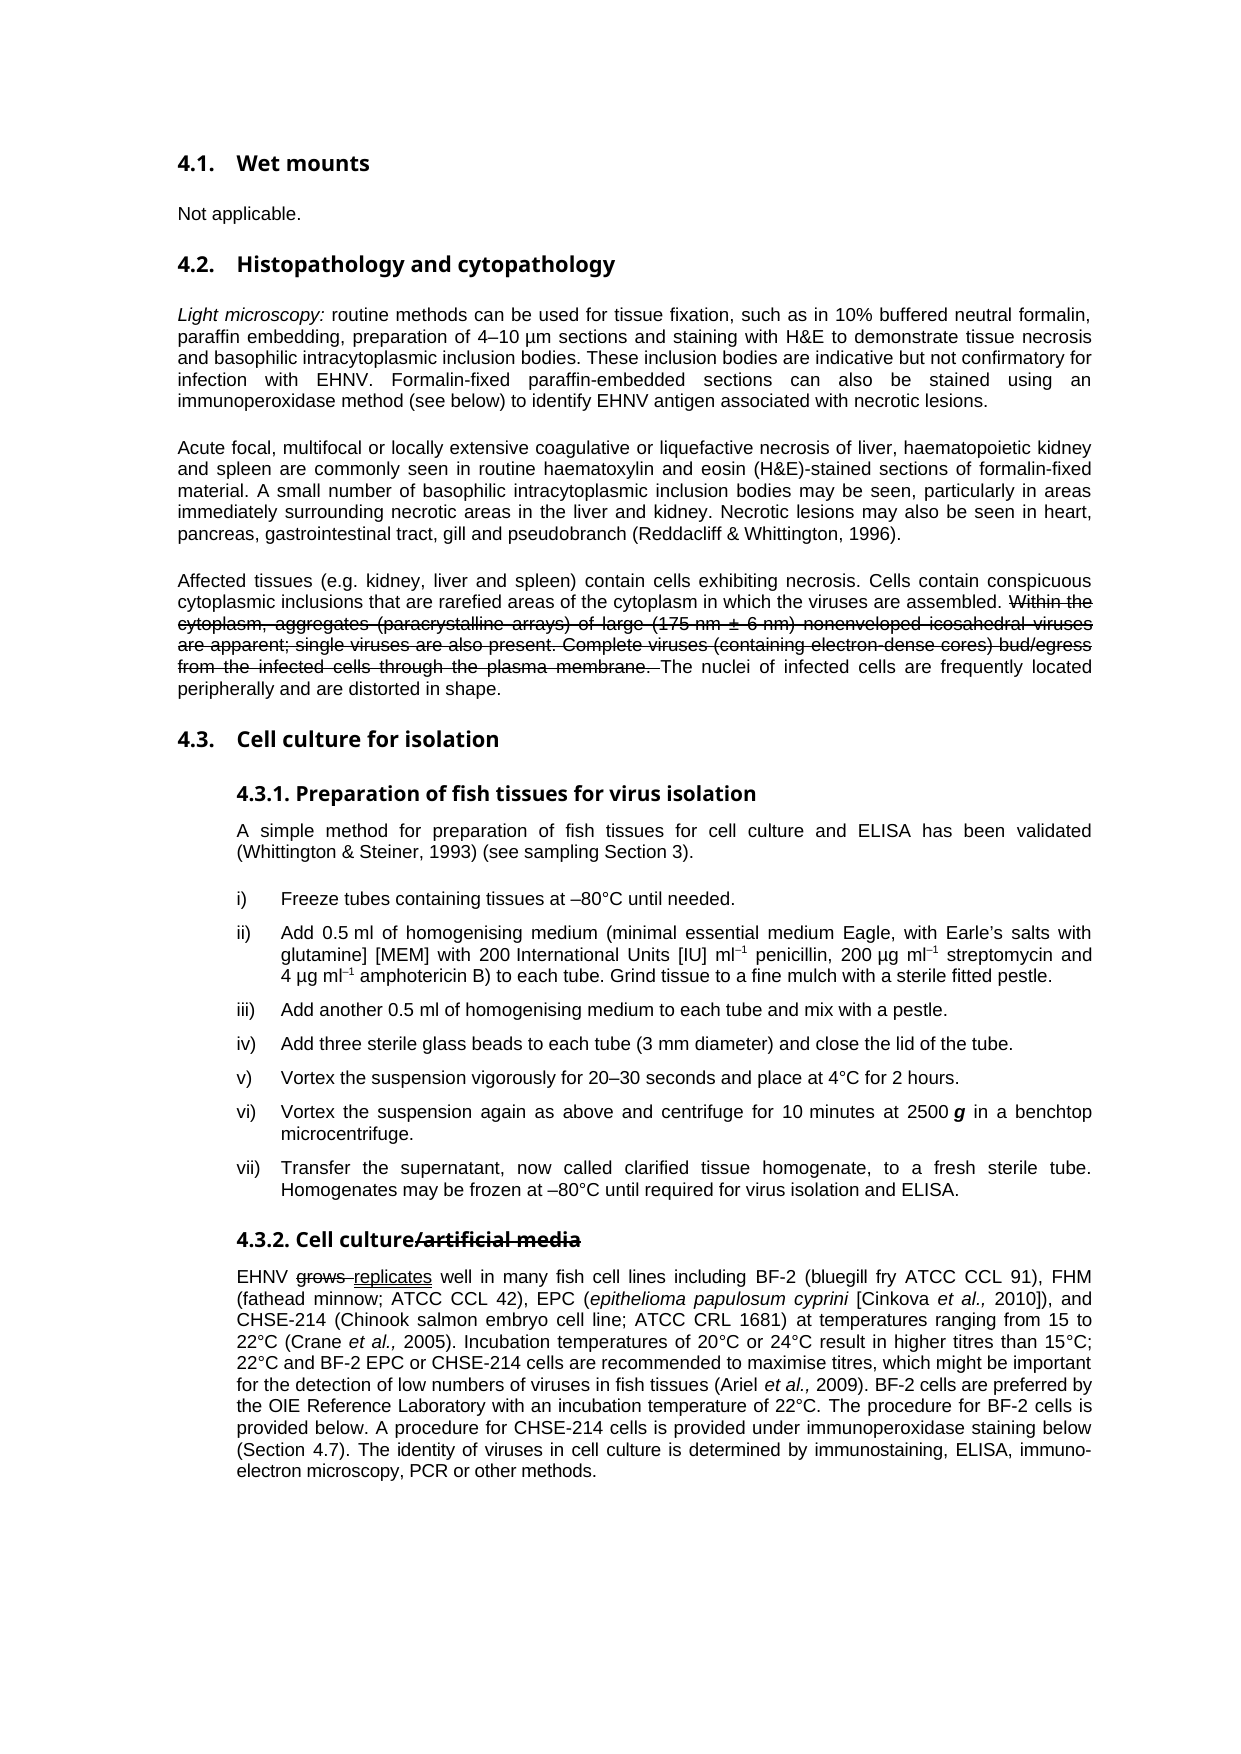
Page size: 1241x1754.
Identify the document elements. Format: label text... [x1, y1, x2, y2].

text 4.1. Wet mounts [177, 148, 1092, 177]
text EHNV grows replicates well in many fish cell lines including BF-2 (bluegill fry ATCC CCL 91), FHM (fathead minnow; ATCC CCL 42), EPC (epithelioma papulosum cyprini [Cinkova et al., 2010]), and CHSE-214 (Chinook salmon embryo cell line; ATCC CRL 1681) at temperatures ranging from 15 to (Crane et al., 2005). Incubation temperatures of 20°C or 24°C result in higher titres than 15°C; 22°C and BF-2 EPC or CHSE-214 cells are recommended to maximise titres, which might be important for the detection of low numbers of viruses in fish tissues (Ariel et al., 2009). BF-2 cells are preferred by the OIE Reference Laboratory with an incubation temperature of 22°C. The procedure for BF-2 cells is provided below. A procedure for CHSE-214 cells is provided under immunoperoxidase staining below (Section 4.7). The identity of viruses in cell culture is determined by immunostaining, ELISA, immuno-electron microscopy, PCR or other methods. [236, 1266, 1092, 1481]
text 4.3. Cell culture for isolation [177, 724, 1092, 754]
text vi) Vortex the suspension again as above and centrifuge for 10 minutes at in a benchtop microcentrifuge. [236, 1101, 1092, 1144]
text iv) Add three sterile glass beads to each tube ( diameter) and close the lid of the tube. [236, 1033, 1092, 1054]
text 4.2. Histopathology and cytopathology [177, 249, 1092, 279]
text Affected tissues (e.g. kidney, liver and spleen) contain cells exhibiting necrosis. Cells contain conspicuous cytoplasmic inclusions that are rarefied areas of the cytoplasm in which the viruses are assembled. Within the cytoplasm, aggregates (paracrystalline arrays) of large (175 nm ± 6 nm) nonenveloped icosahedral viruses are apparent; single viruses are also present. Complete viruses (containing electron-dense cores) bud/egress from the infected cells through the plasma membrane. The nuclei of infected cells are frequently located peripherally and are distorted in shape. [177, 647, 1092, 699]
text i) Freeze tubes containing tissues at –80°C until needed. [236, 888, 1092, 909]
text Acute focal, multifocal or locally extensive coagulative or liquefactive necrosis of liver, haematopoietic kidney and spleen are commonly seen in routine haematoxylin and eosin (H&E)-stained sections of formalin-fixed material. A small number of basophilic intracytoplasmic inclusion bodies may be seen, particularly in areas immediately surrounding necrotic areas in the liver and kidney. Necrotic lesions may also be seen in heart, pancreas, gastrointestinal tract, gill and pseudobranch (Reddacliff & Whittington, 1996). [177, 437, 1092, 544]
text 4.3.2. Cell culture/artificial media [236, 1225, 1092, 1253]
text vii) Transfer the supernatant, now called clarified tissue homogenate, to a fresh sterile tube. Homogenates may be frozen at –80°C until required for virus isolation and ELISA. [236, 1157, 1092, 1200]
text 4.3.1. Preparation of fish tissues for virus isolation [236, 779, 1092, 807]
text Not applicable. [177, 202, 1092, 224]
text Light microscopy: routine methods can be used for tissue fixation, such as in 10% buffered neutral formalin, paraffin embedding, preparation of 4–10 µm sections and staining with H&E to demonstrate tissue necrosis and basophilic intracytoplasmic inclusion bodies. These inclusion bodies are indicative but not confirmatory for infection with EHNV. Formalin-fixed paraffin-embedded sections can also be stained using an immunoperoxidase method (see below) to identify EHNV antigen associated with necrotic lesions. [177, 304, 1092, 412]
text ii) Add 0.5 ml of homogenising medium (minimal essential medium Eagle, with Earle’s salts with glutamine] [MEM] with 200 International Units [IU] ml–1 penicillin, 200 µg ml–1 streptomycin and 4 µg ml–1 amphotericin B) to each tube. Grind tissue to a fine mulch with a sterile fitted pestle. [236, 922, 1092, 986]
text iii) Add another 0.5 ml of homogenising medium to each tube and mix with a pestle. [236, 999, 1092, 1021]
text A simple method for preparation of fish tissues for cell culture and ELISA has been validated (Whittington & Steiner, 1993) (see sampling Section 3). [236, 819, 1092, 863]
text v) Vortex the suspension vigorously for 20–30 seconds and place at for 2 hours. [236, 1067, 1092, 1089]
text Affected tissues (e.g. kidney, liver and spleen) contain cells exhibiting necrosis. Cells contain conspicuous cytoplasmic inclusions that are rarefied areas of the cytoplasm in which the viruses are assembled. Within the cytoplasm, aggregates (paracrystalline arrays) of large (175 nm ± 6 nm) nonenveloped icosahedral viruses are apparent; single viruses are also present. Complete viruses (containing electron-dense cores) bud/egress from the infected cells through the plasma membrane. The nuclei of infected cells are frequently located peripherally and are distorted in shape. [177, 569, 1092, 624]
